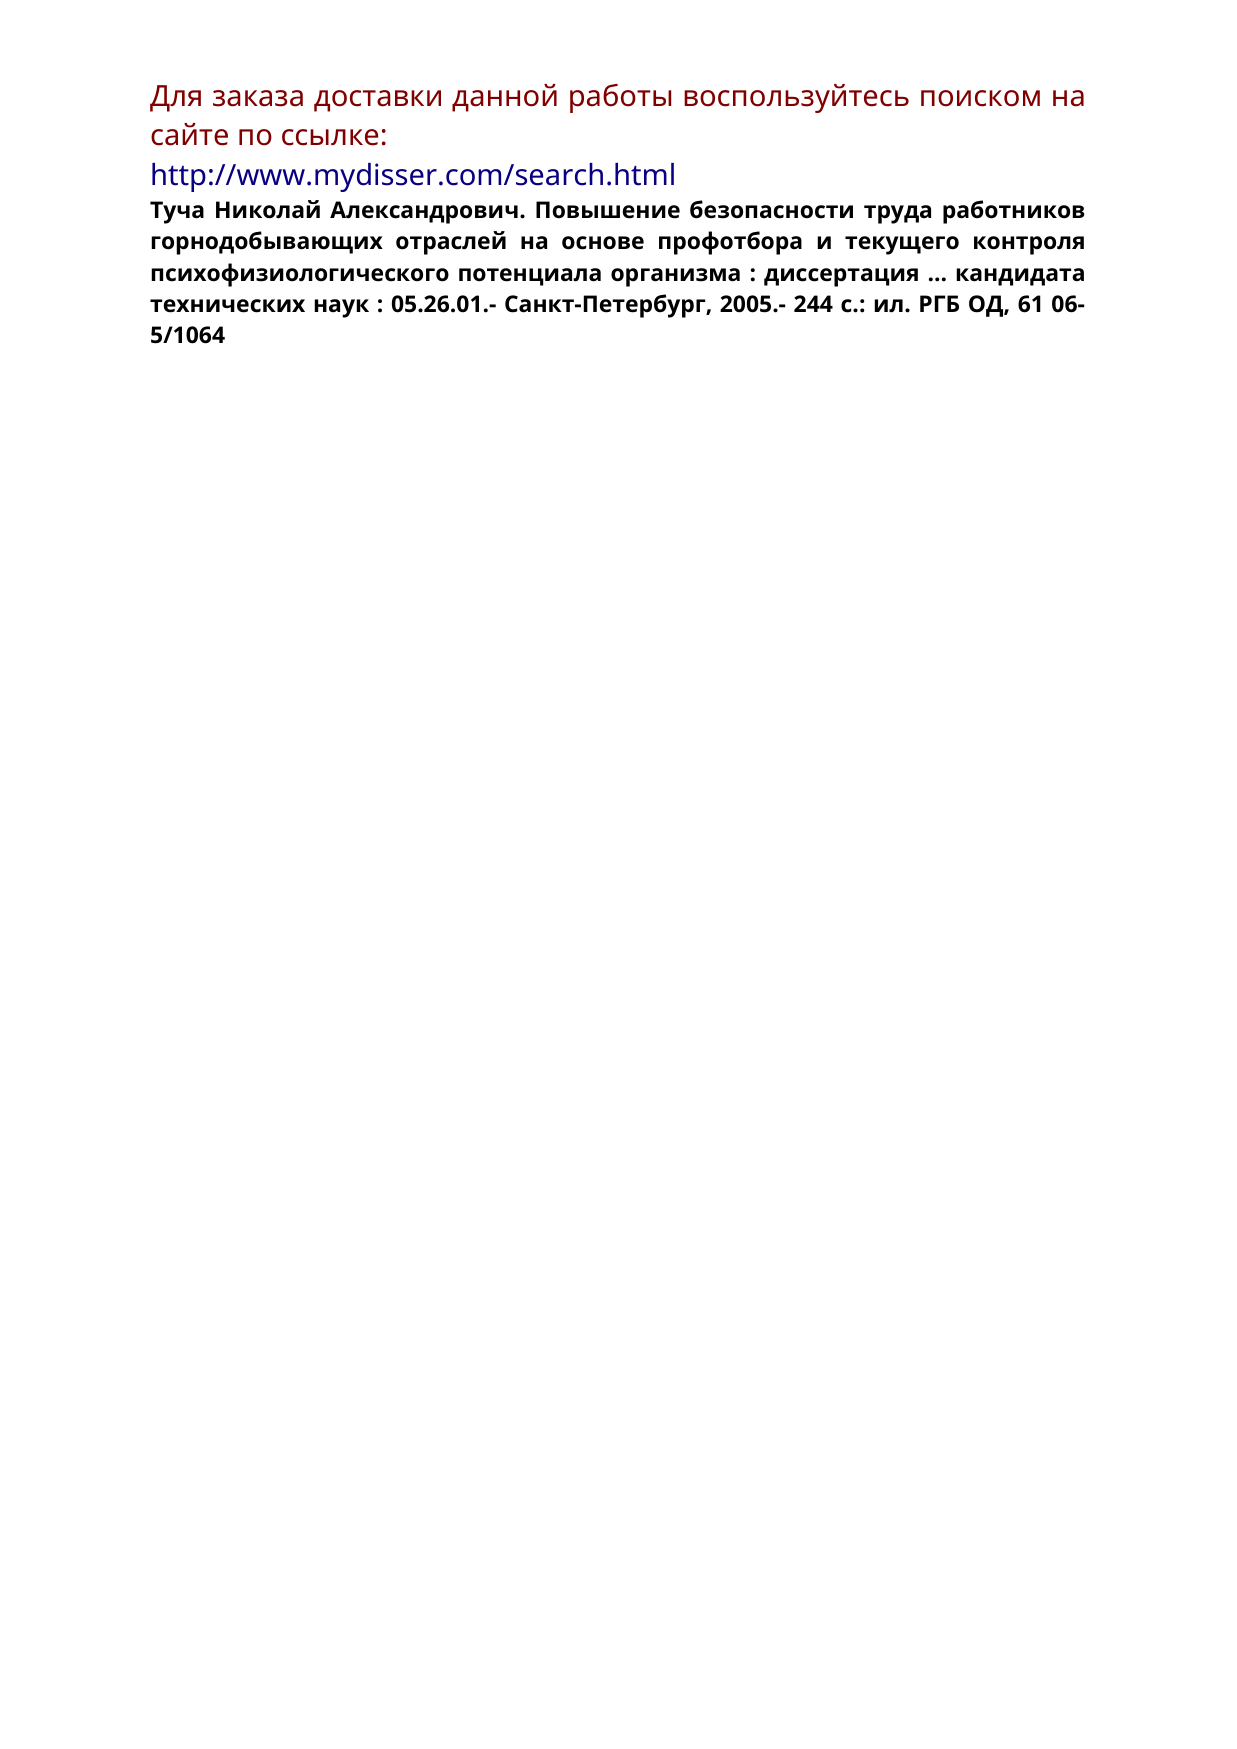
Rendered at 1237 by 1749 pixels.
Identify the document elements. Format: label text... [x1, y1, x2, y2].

text Туча Николай Александрович. Повышение безопасности труда работников горнодобывающих отраслей на основе профотбора и текущего контроля психофизиологического потенциала организма : диссертация ... кандидата технических наук : 05.26.01.- Санкт-Петербург, 2005.- 244 с.: ил. РГБ ОД, 61 06-5/1064 [150, 194, 1086, 350]
